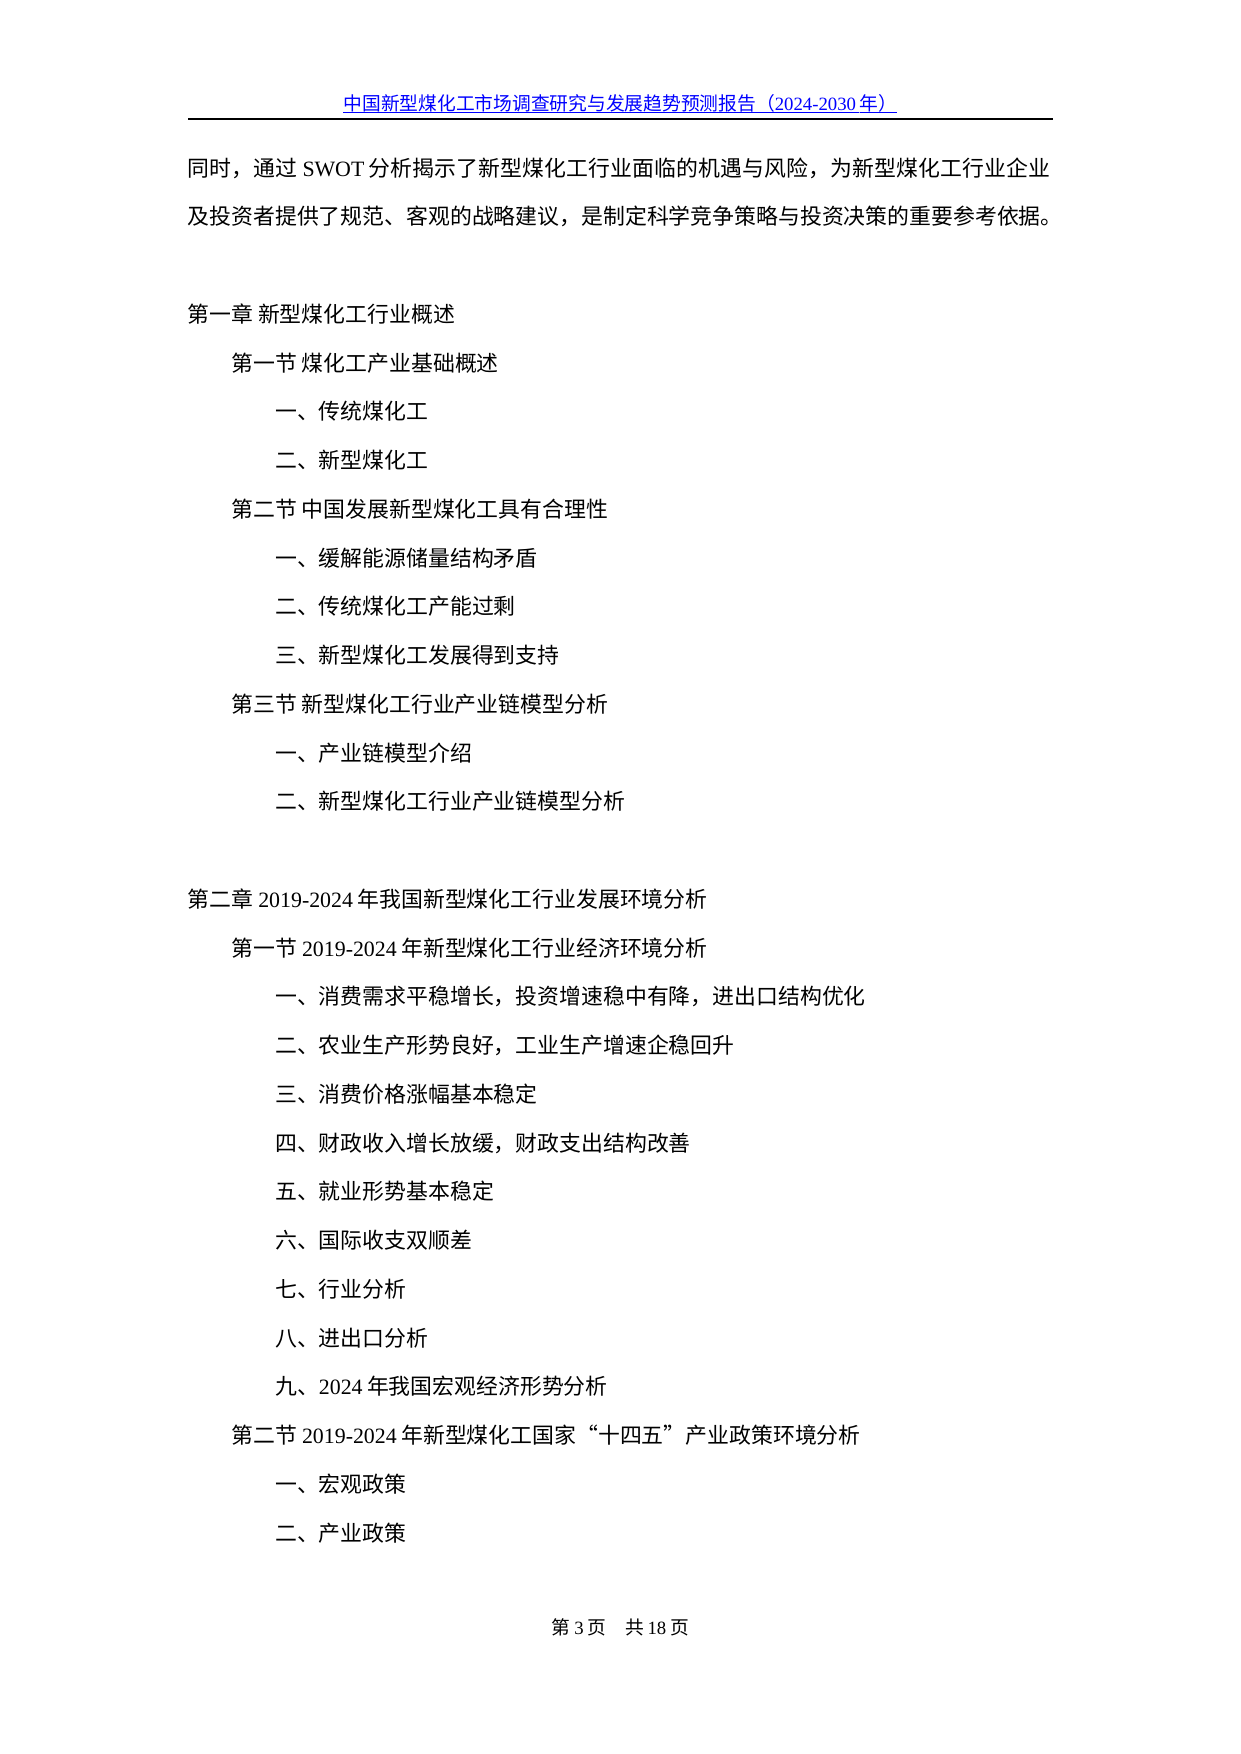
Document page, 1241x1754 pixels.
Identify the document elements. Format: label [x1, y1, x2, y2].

text [187, 150, 1053, 1548]
